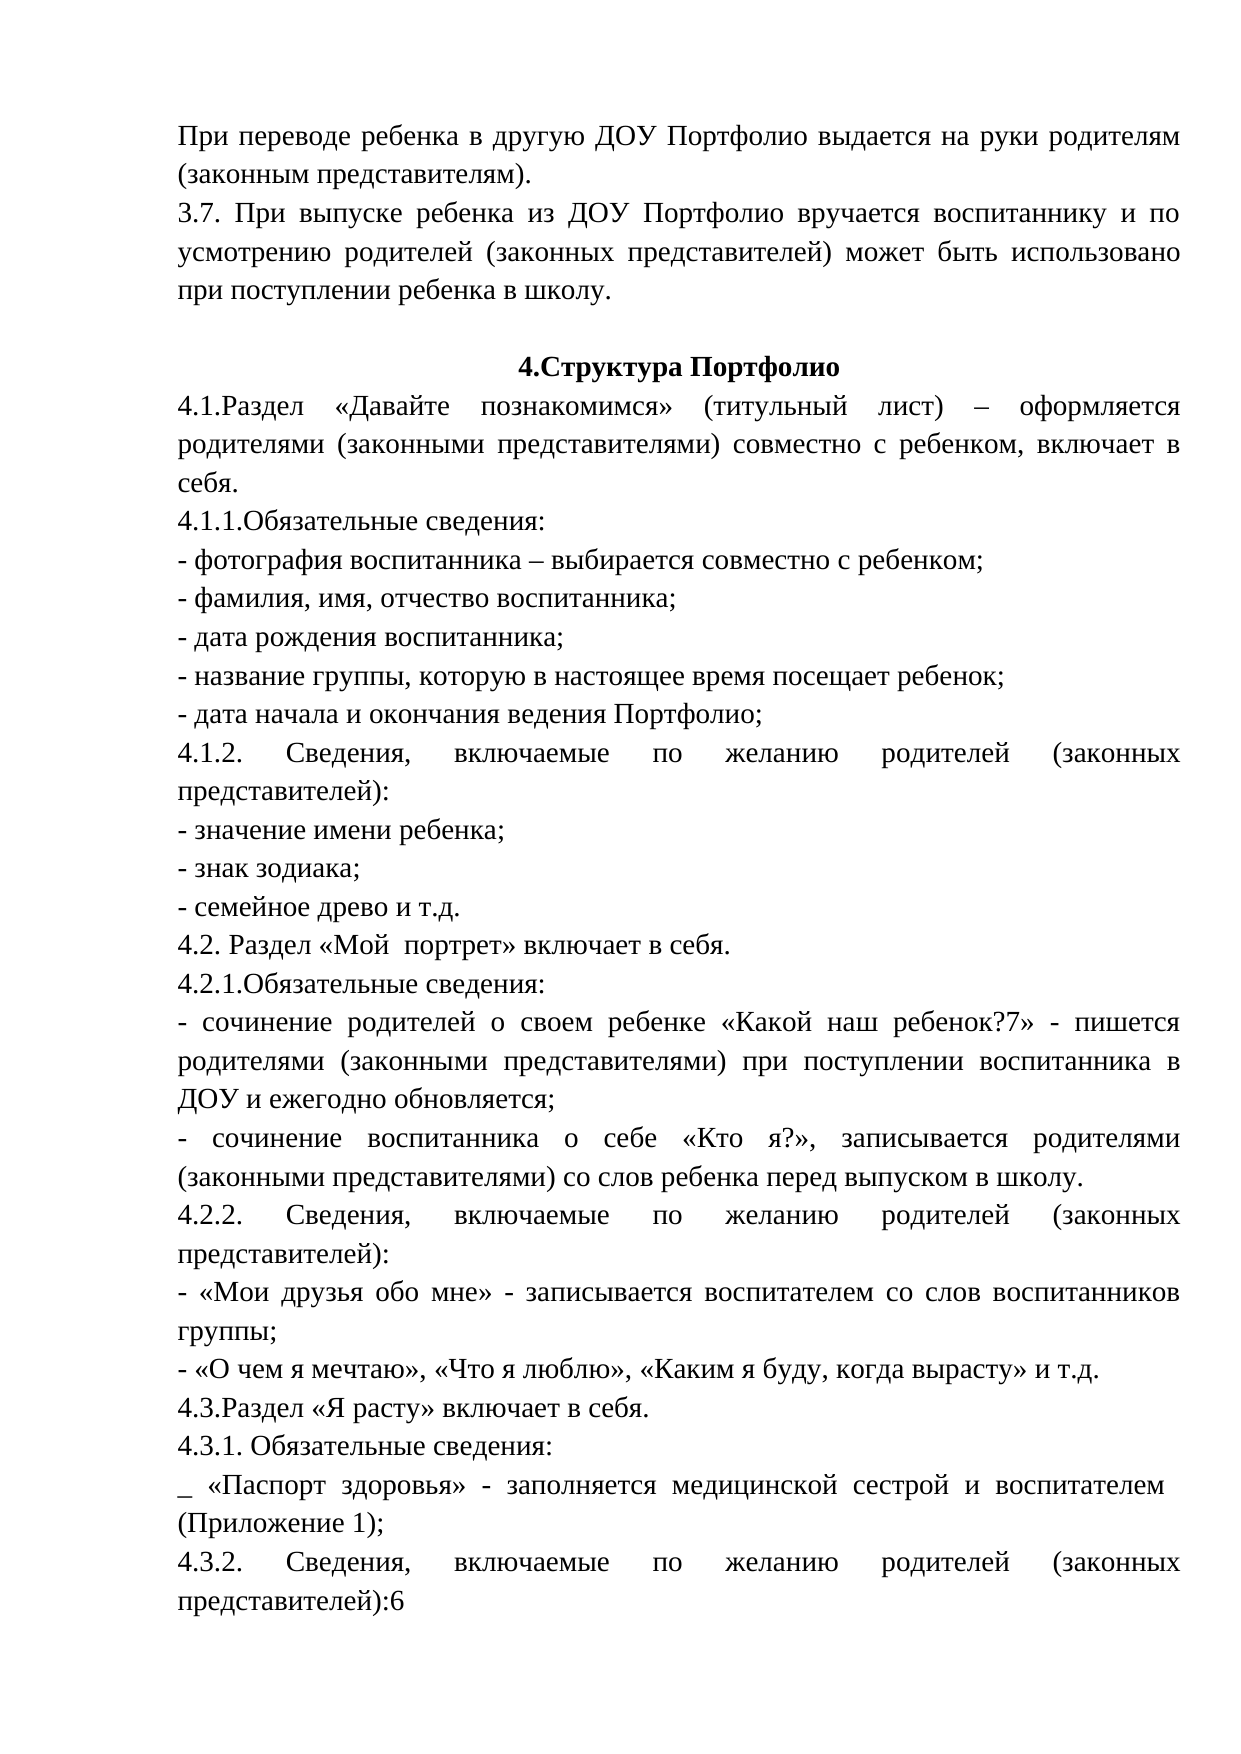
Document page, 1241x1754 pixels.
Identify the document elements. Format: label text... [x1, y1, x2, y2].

text 4.2. Раздел «Мой портрет» включает в себя. [177, 927, 1181, 961]
text - знак зодиака; [177, 850, 1181, 884]
text 4.1.Раздел «Давайте познакомимся» (титульный лист) – оформляется родителями (законными представителями) совместно с ребенком, включает в себя. [177, 388, 1181, 498]
text - «Мои друзья обо мне» - записывается воспитателем со слов воспитанников группы; [177, 1274, 1181, 1346]
text 4.1.2. Сведения, включаемые по желанию родителей (законных представителей): [177, 735, 1181, 807]
text 4.Структура Портфолио [177, 349, 1181, 383]
text 4.3.1. Обязательные сведения: [177, 1428, 1181, 1462]
text - «О чем я мечтаю», «Что я люблю», «Каким я буду, когда вырасту» и т.д. [177, 1351, 1181, 1385]
text _ «Паспорт здоровья» - заполняется медицинской сестрой и воспитателем (Приложение 1); [177, 1467, 1181, 1539]
text - сочинение воспитанника о себе «Кто я?», записывается родителями (законными представителями) со слов ребенка перед выпуском в школу. [177, 1120, 1181, 1192]
text - значение имени ребенка; [177, 812, 1181, 845]
text - сочинение родителей о своем ребенке «Какой наш ребенок?7» - пишется родителями (законными представителями) при поступлении воспитанника в ДОУ и ежегодно обновляется; [177, 1004, 1181, 1115]
text - семейное древо и т.д. [177, 889, 1181, 922]
text - фотография воспитанника – выбирается совместно с ребенком; [177, 542, 1181, 576]
text 3.7. При выпуске ребенка из ДОУ Портфолио вручается воспитаннику и по усмотрению родителей (законных представителей) может быть использовано при поступлении ребенка в школу. [177, 195, 1181, 306]
text - название группы, которую в настоящее время посещает ребенок; [177, 658, 1181, 691]
text 4.3.2. Сведения, включаемые по желанию родителей (законных представителей):6 [177, 1544, 1181, 1616]
text 4.3.Раздел «Я расту» включает в себя. [177, 1390, 1181, 1423]
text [177, 118, 1181, 190]
text 4.1.1.Обязательные сведения: [177, 503, 1181, 537]
text 4.2.1.Обязательные сведения: [177, 966, 1181, 999]
text 4.2.2. Сведения, включаемые по желанию родителей (законных представителей): [177, 1197, 1181, 1269]
text - дата рождения воспитанника; [177, 619, 1181, 653]
text - дата начала и окончания ведения Портфолио; [177, 696, 1181, 730]
text - фамилия, имя, отчество воспитанника; [177, 581, 1181, 614]
